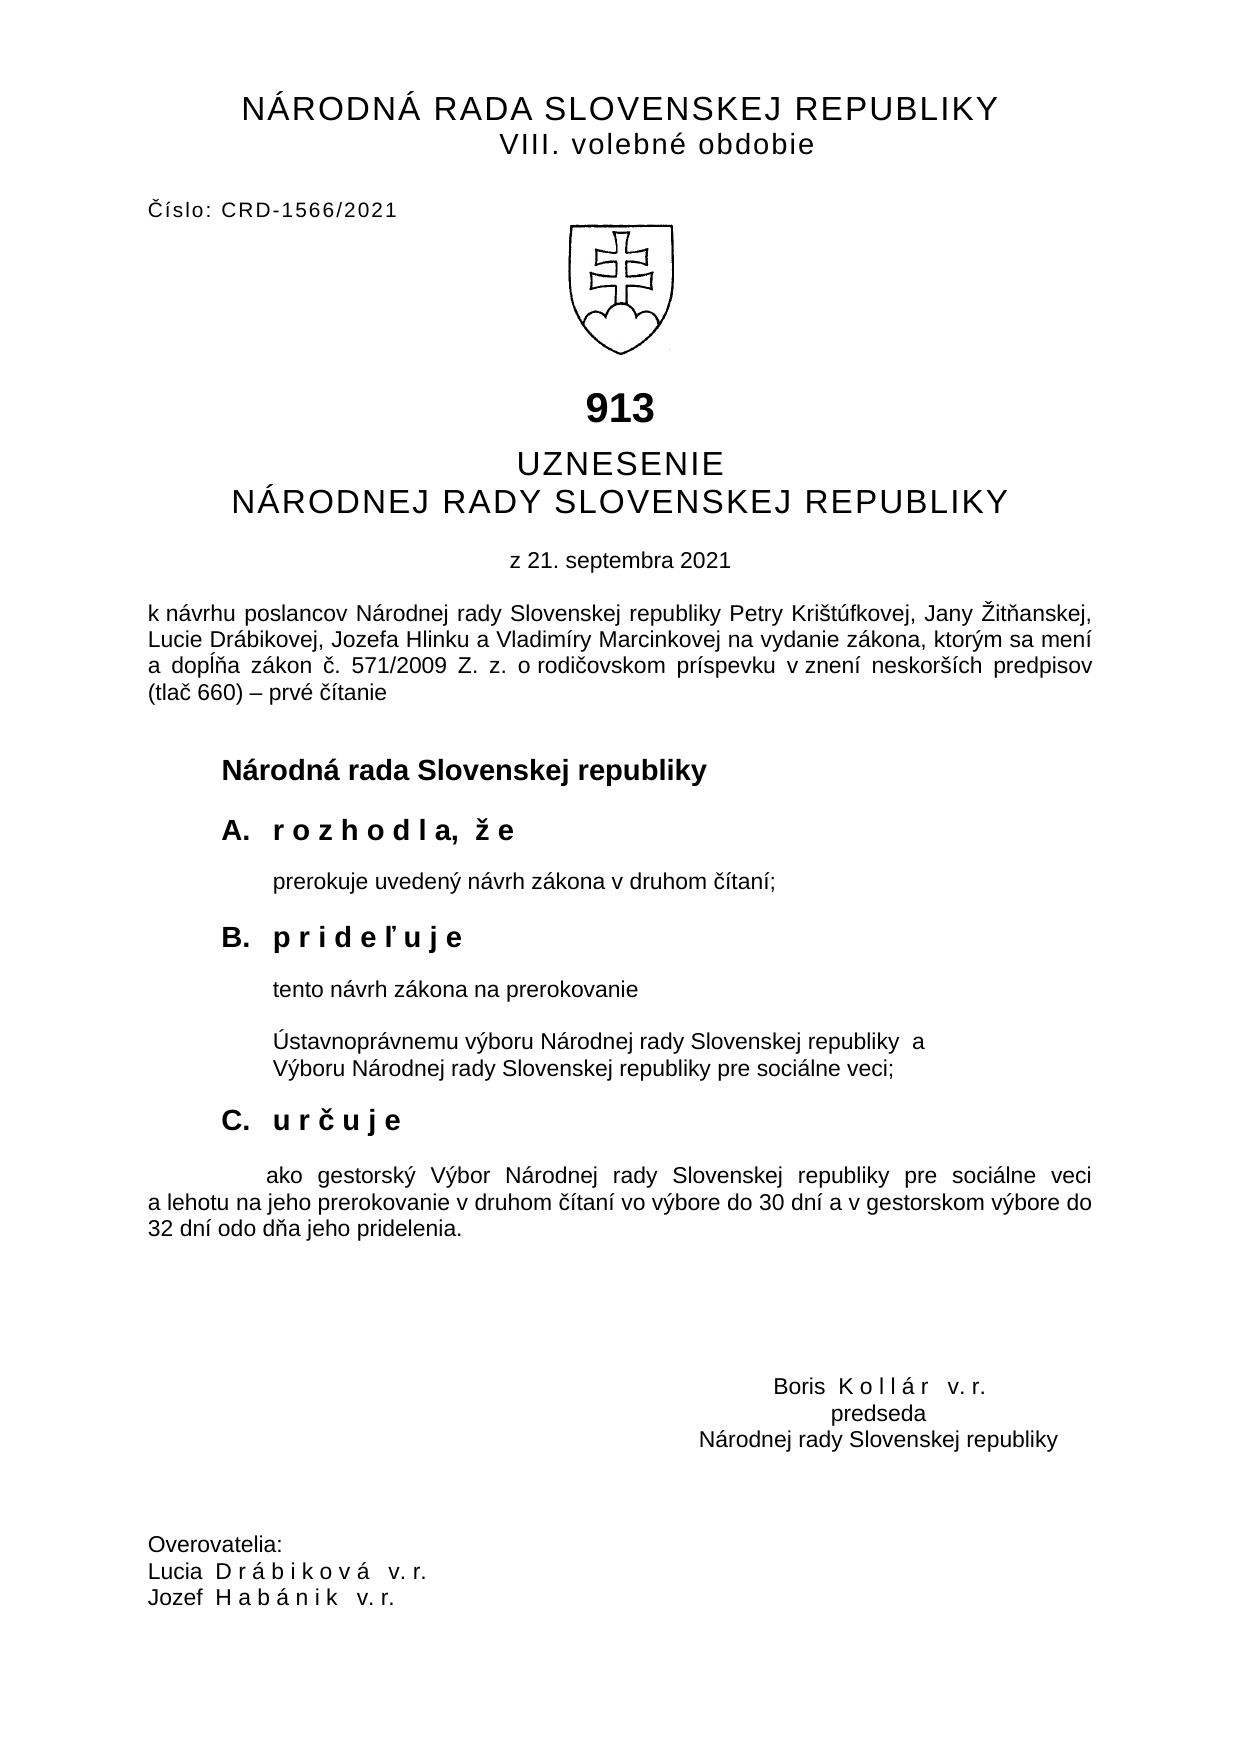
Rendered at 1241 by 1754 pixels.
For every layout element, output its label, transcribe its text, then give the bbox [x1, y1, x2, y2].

text Boris K o l l á r v. r. [674, 1373, 1092, 1400]
text k návrhu poslancov Národnej rady Slovenskej republiky Petry Krištúfkovej, Jany Žitňanskej, Lucie Drábikovej, Jozefa Hlinku a Vladimíry Marcinkovej na vydanie zákona, ktorým sa mení a dopĺňa zákon č. 571/2009 Z. z. o rodičovskom príspevku v znení neskorších predpisov (tlač 660) – prvé čítanie [148, 599, 1092, 705]
text prerokuje uvedený návrh zákona v druhom čítaní; [199, 868, 1092, 894]
text tento návrh zákona na prerokovanie [199, 976, 1092, 1002]
text Národnej rady Slovenskej republiky [664, 1426, 1092, 1452]
text Jozef H a b á n i k v. r. [148, 1584, 1092, 1611]
text Overovatelia: [148, 1531, 1092, 1558]
text Národná rada Slovenskej republiky [148, 753, 1092, 786]
subtitle NÁRODNEJ RADY SLOVENSKEJ REPUBLIKY [148, 482, 1092, 520]
subtitle UZNESENIE [148, 443, 1092, 482]
subtitle VIII. volebné obdobie [148, 127, 1092, 161]
text Ústavnoprávnemu výboru Národnej rady Slovenskej republiky a [273, 1028, 1092, 1055]
text z 21. septembra 2021 [148, 547, 1092, 573]
text 913 [148, 383, 1092, 431]
subtitle p r i d e ľ u j e [221, 921, 1092, 954]
text Číslo: CRD-1566/2021 [148, 198, 1092, 222]
subtitle NÁRODNÁ RADA SLOVENSKEJ REPUBLIKY [148, 89, 1092, 127]
subtitle r o z h o d l a, ž e [221, 813, 1092, 846]
subtitle u r č u j e [221, 1103, 1092, 1136]
picture [563, 221, 677, 358]
text predseda [748, 1400, 1092, 1426]
text Lucia D r á b i k o v á v. r. [148, 1558, 1092, 1584]
text Výboru Národnej rady Slovenskej republiky pre sociálne veci; [273, 1055, 1092, 1081]
text ako gestorský Výbor Národnej rady Slovenskej republiky pre sociálne veci a lehotu na jeho prerokovanie v druhom čítaní vo výbore do 30 dní a v gestorskom výbore do 32 dní odo dňa jeho pridelenia. [148, 1162, 1092, 1242]
